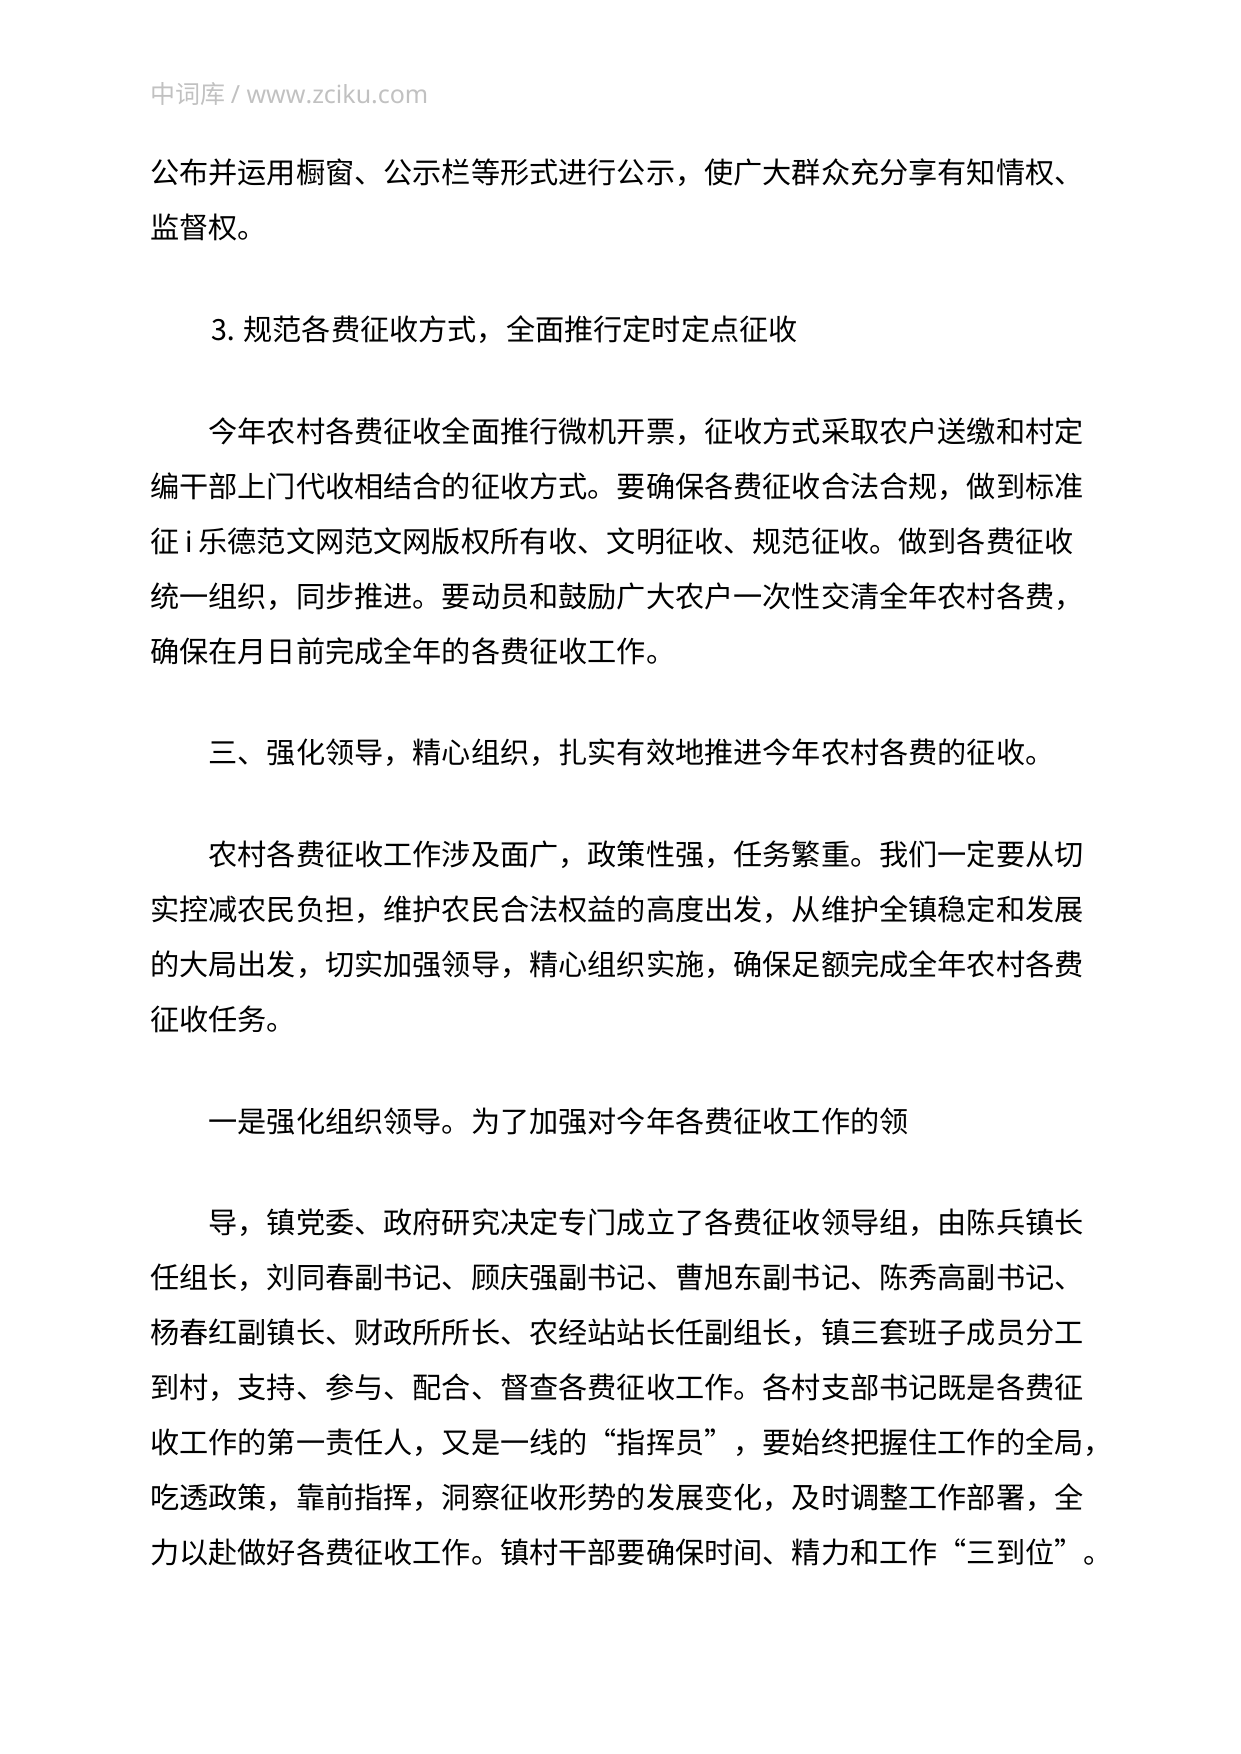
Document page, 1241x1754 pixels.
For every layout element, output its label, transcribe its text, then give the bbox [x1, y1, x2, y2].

text 农村各费征收工作涉及面广，政策性强，任务繁重。我们一定要从切实控减农民负担，维护农民合法权益的高度出发，从维护全镇稳定和发展的大局出发，切实加强领导，精心组织实施，确保足额完成全年农村各费征收任务。 [150, 832, 1090, 1039]
text ⒊规范各费征收方式，全面推行定时定点征收 [150, 307, 1090, 349]
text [150, 1200, 1090, 1572]
text 今年农村各费征收全面推行微机开票，征收方式采取农户送缴和村定编干部上门代收相结合的征收方式。要确保各费征收合法合规，做到标准征i乐德范文网范文网版权所有收、文明征收、规范征收。做到各费征收统一组织，同步推进。要动员和鼓励广大农户一次性交清全年农村各费，确保在月日前完成全年的各费征收工作。 [150, 409, 1090, 671]
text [150, 150, 1090, 247]
text 一是强化组织领导。为了加强对今年各费征收工作的领 [150, 1098, 1090, 1141]
text 三、强化领导，精心组织，扎实有效地推进今年农村各费的征收。 [150, 730, 1090, 772]
